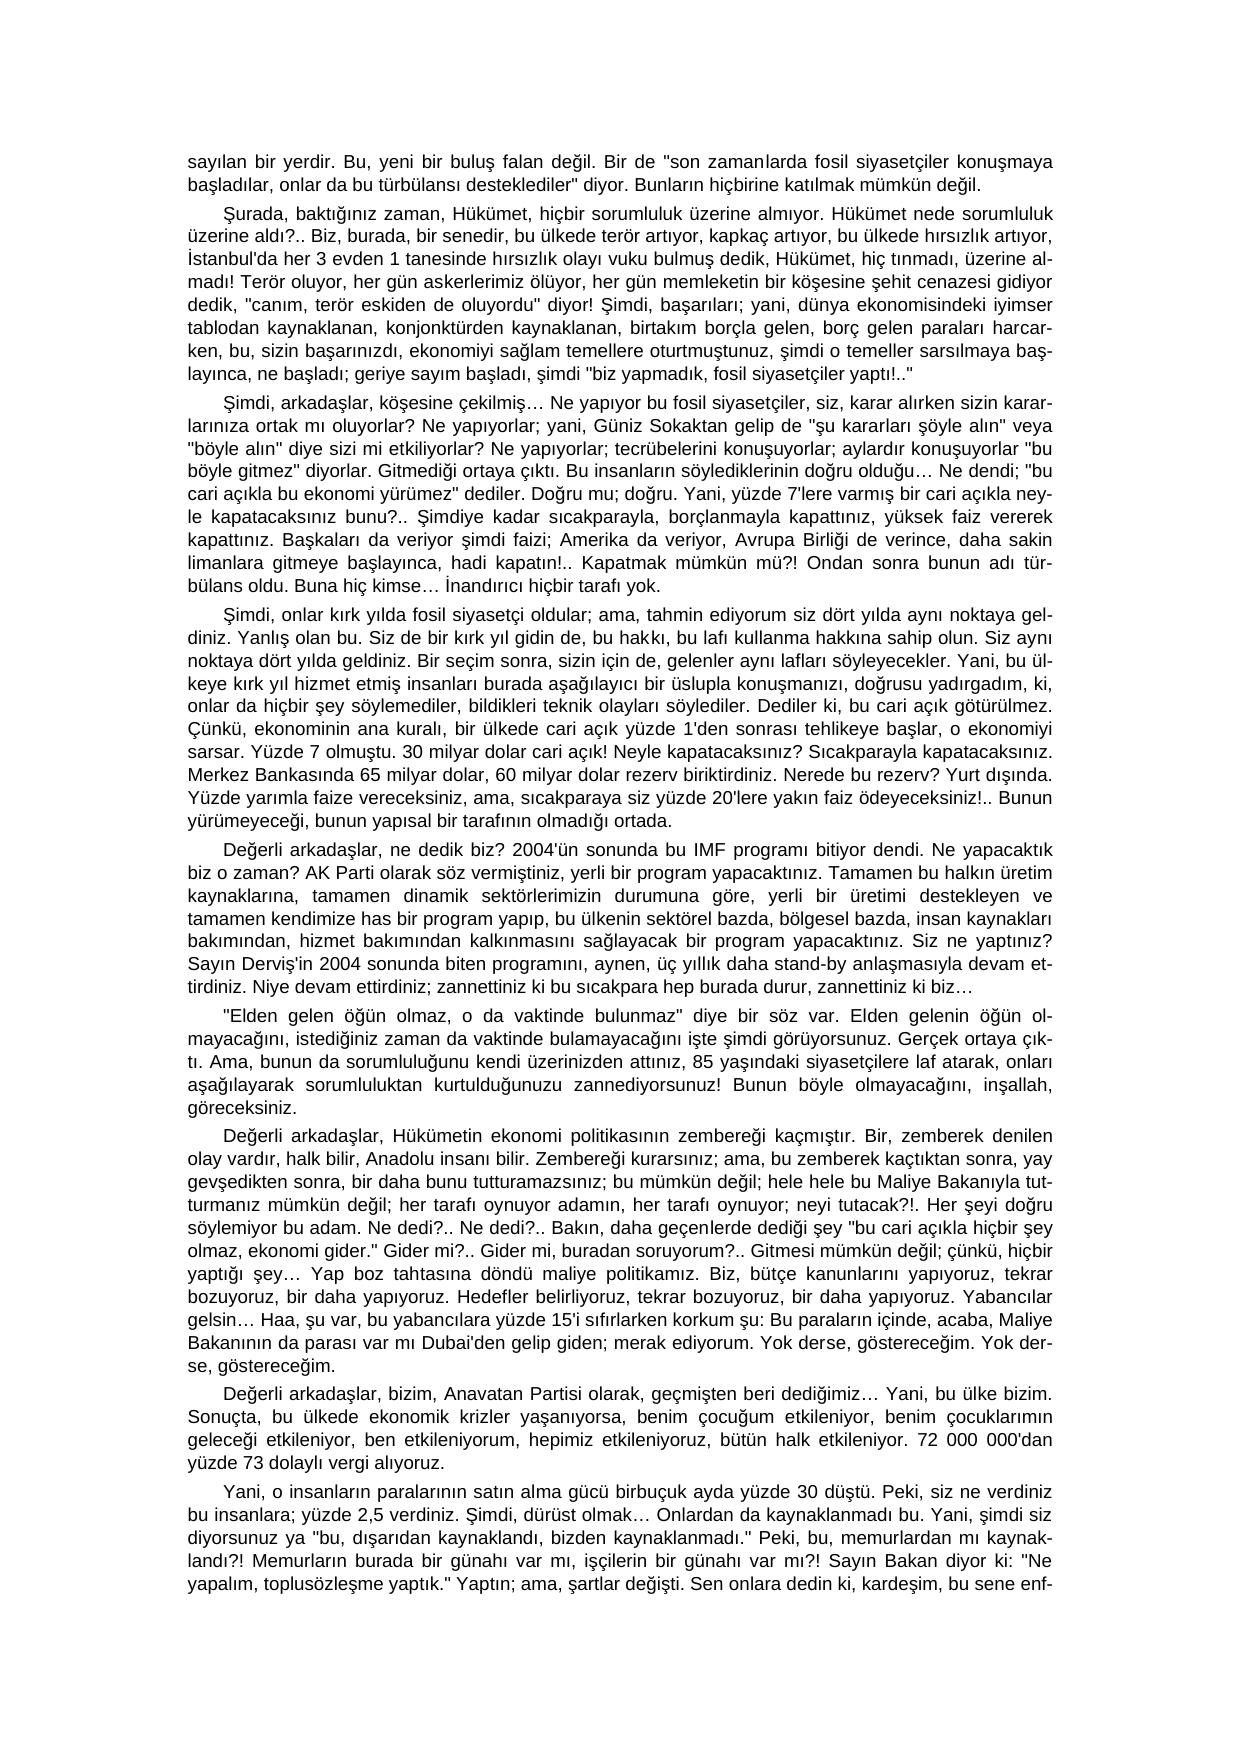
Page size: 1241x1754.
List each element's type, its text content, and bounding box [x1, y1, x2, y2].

text "Elden gelen öğün olmaz, o da vaktinde bulunmaz" diye bir söz var. Elden gelenin öğün olmayacağını, istediğiniz zaman da vaktinde bulamayacağını işte şimdi görüyorsunuz. Gerçek ortaya çıktı. Ama, bunun da sorumluluğunu kendi üzerinizden attınız, 85 yaşındaki siyasetçilere laf atarak, onları aşağılayarak sorumluluktan kurtulduğunuzu zannediyorsunuz! Bunun böyle olmayacağını, inşallah, göreceksiniz. [187, 1004, 1053, 1119]
text Değerli arkadaşlar, Hükümetin ekonomi politikasının zembereği kaçmıştır. Bir, zemberek denilen olay vardır, halk bilir, Anadolu insanı bilir. Zembereği kurarsınız; ama, bu zemberek kaçtıktan sonra, yay gevşedikten sonra, bir daha bunu tutturamazsınız; bu mümkün değil; hele hele bu Maliye Bakanıyla tutturmanız mümkün değil; her tarafı oynuyor adamın, her tarafı oynuyor; neyi tutacak?!. Her şeyi doğru söylemiyor bu adam. Ne dedi?.. Ne dedi?.. Bakın, daha geçenlerde dediği şey "bu cari açıkla hiçbir şey olmaz, ekonomi gider." Gider mi?.. Gider mi, buradan soruyorum?.. Gitmesi mümkün değil; çünkü, hiçbir yaptığı şey… Yap boz tahtasına döndü maliye politikamız. Biz, bütçe kanunlarını yapıyoruz, tekrar bozuyoruz, bir daha yapıyoruz. Hedefler belirliyoruz, tekrar bozuyoruz, bir daha yapıyoruz. Yabancılar gelsin… Haa, şu var, bu yabancılara yüzde 15'i sıfırlarken korkum şu: Bu paraların içinde, acaba, Maliye Bakanının da parası var mı Dubai'den gelip giden; merak ediyorum. Yok derse, göstereceğim. Yok derse, göstereceğim. [187, 1124, 1053, 1377]
text Değerli arkadaşlar, ne dedik biz? 2004'ün sonunda bu IMF programı bitiyor dendi. Ne yapacaktık biz o zaman? AK Parti olarak söz vermiştiniz, yerli bir program yapacaktınız. Tamamen bu halkın üretim kaynaklarına, tamamen dinamik sektörlerimizin durumuna göre, yerli bir üretimi destekleyen ve tamamen kendimize has bir program yapıp, bu ülkenin sektörel bazda, bölgesel bazda, insan kaynakları bakımından, hizmet bakımından kalkınmasını sağlayacak bir program yapacaktınız. Siz ne yaptınız? Sayın Derviş'in 2004 sonunda biten programını, aynen, üç yıllık daha stand-by anlaşmasıyla devam ettirdiniz. Niye devam ettirdiniz; zannettiniz ki bu sıcakpara hep burada durur, zannettiniz ki biz… [187, 838, 1053, 998]
text Şimdi, arkadaşlar, köşesine çekilmiş… Ne yapıyor bu fosil siyasetçiler, siz, karar alırken sizin kararlarınıza ortak mı oluyorlar? Ne yapıyorlar; yani, Güniz Sokaktan gelip de "şu kararları şöyle alın" veya "böyle alın" diye sizi mi etkiliyorlar? Ne yapıyorlar; tecrübelerini konuşuyorlar; aylardır konuşuyorlar "bu böyle gitmez" diyorlar. Gitmediği ortaya çıktı. Bu insanların söylediklerinin doğru olduğu… Ne dendi; "bu cari açıkla bu ekonomi yürümez" dediler. Doğru mu; doğru. Yani, yüzde 7'lere varmış bir cari açıkla neyle kapatacaksınız bunu?.. Şimdiye kadar sıcakparayla, borçlanmayla kapattınız, yüksek faiz vererek kapattınız. Başkaları da veriyor şimdi faizi; Amerika da veriyor, Avrupa Birliği de verince, daha sakin limanlara gitmeye başlayınca, hadi kapatın!.. Kapatmak mümkün mü?! Ondan sonra bunun adı türbülans oldu. Buna hiç kimse… İnandırıcı hiçbir tarafı yok. [187, 391, 1053, 597]
text Değerli arkadaşlar, bizim, Anavatan Partisi olarak, geçmişten beri dediğimiz… Yani, bu ülke bizim. Sonuçta, bu ülkede ekonomik krizler yaşanıyorsa, benim çocuğum etkileniyor, benim çocuklarımın geleceği etkileniyor, ben etkileniyorum, hepimiz etkileniyoruz, bütün halk etkileniyor. 72 000 000'dan yüzde 73 dolaylı vergi alıyoruz. [187, 1382, 1053, 1474]
text Şimdi, onlar kırk yılda fosil siyasetçi oldular; ama, tahmin ediyorum siz dört yılda aynı noktaya geldiniz. Yanlış olan bu. Siz de bir kırk yıl gidin de, bu hakkı, bu lafı kullanma hakkına sahip olun. Siz aynı noktaya dört yılda geldiniz. Bir seçim sonra, sizin için de, gelenler aynı lafları söyleyecekler. Yani, bu ülkeye kırk yıl hizmet etmiş insanları burada aşağılayıcı bir üslupla konuşmanızı, doğrusu yadırgadım, ki, onlar da hiçbir şey söylemediler, bildikleri teknik olayları söylediler. Dediler ki, bu cari açık götürülmez. Çünkü, ekonominin ana kuralı, bir ülkede cari açık yüzde 1'den sonrası tehlikeye başlar, o ekonomiyi sarsar. Yüzde 7 olmuştu. 30 milyar dolar cari açık! Neyle kapatacaksınız? Sıcakparayla kapatacaksınız. Merkez Bankasında 65 milyar dolar, 60 milyar dolar rezerv biriktirdiniz. Nerede bu rezerv? Yurt dışında. Yüzde yarımla faize vereceksiniz, ama, sıcakparaya siz yüzde 20'lere yakın faiz ödeyeceksiniz!.. Bunun yürümeyeceği, bunun yapısal bir tarafının olmadığı ortada. [187, 603, 1053, 832]
text Şurada, baktığınız zaman, Hükümet, hiçbir sorumluluk üzerine almıyor. Hükümet nede sorumluluk üzerine aldı?.. Biz, burada, bir senedir, bu ülkede terör artıyor, kapkaç artıyor, bu ülkede hırsızlık artıyor, İstanbul'da her 3 evden 1 tanesinde hırsızlık olayı vuku bulmuş dedik, Hükümet, hiç tınmadı, üzerine almadı! Terör oluyor, her gün askerlerimiz ölüyor, her gün memleketin bir köşesine şehit cenazesi gidiyor dedik, "canım, terör eskiden de oluyordu" diyor! Şimdi, başarıları; yani, dünya ekonomisindeki iyimser tablodan kaynaklanan, konjonktürden kaynaklanan, birtakım borçla gelen, borç gelen paraları harcarken, bu, sizin başarınızdı, ekonomiyi sağlam temellere oturtmuştunuz, şimdi o temeller sarsılmaya başlayınca, ne başladı; geriye sayım başladı, şimdi "biz yapmadık, fosil siyasetçiler yaptı!.." [187, 202, 1053, 385]
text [187, 150, 1053, 196]
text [187, 1480, 1053, 1594]
